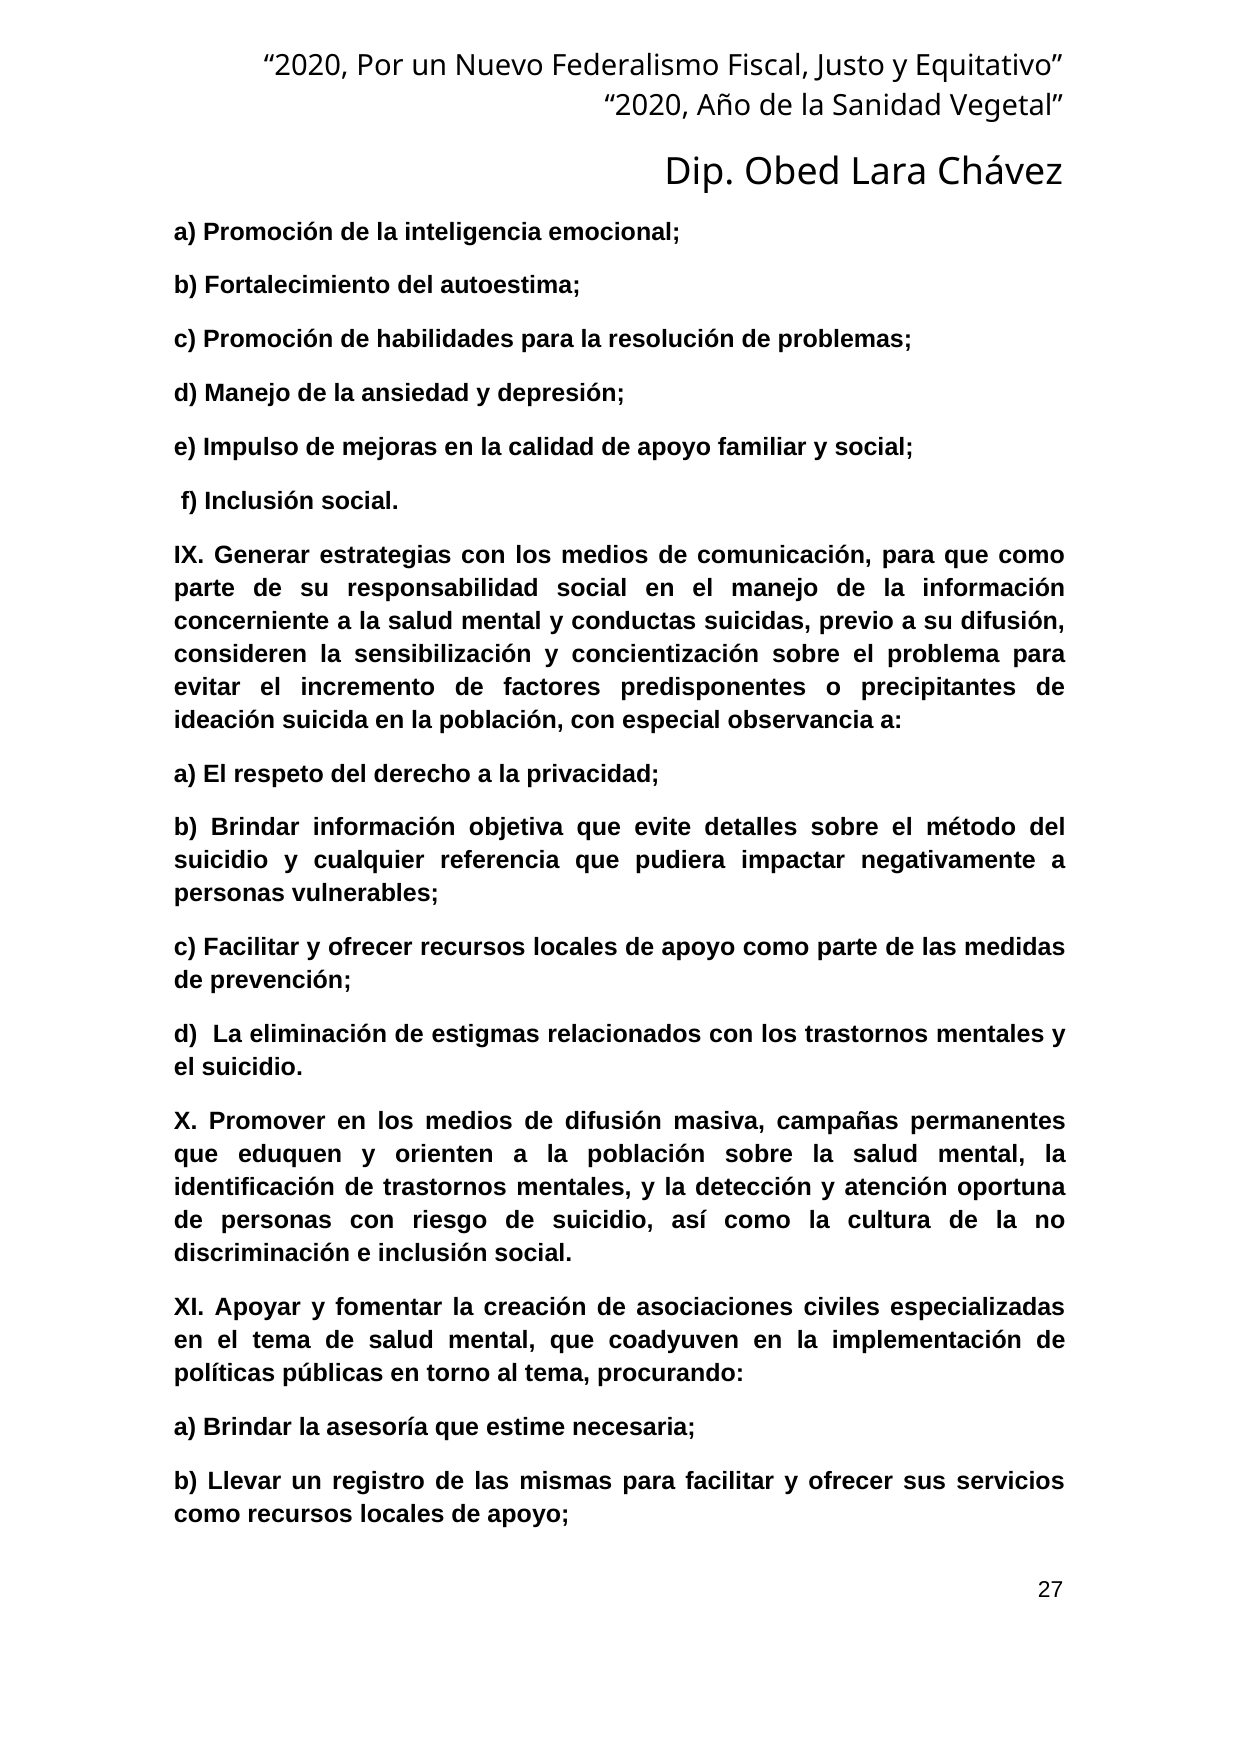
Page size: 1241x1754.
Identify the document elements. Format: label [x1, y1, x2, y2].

table_cell [163, 216, 1078, 1552]
